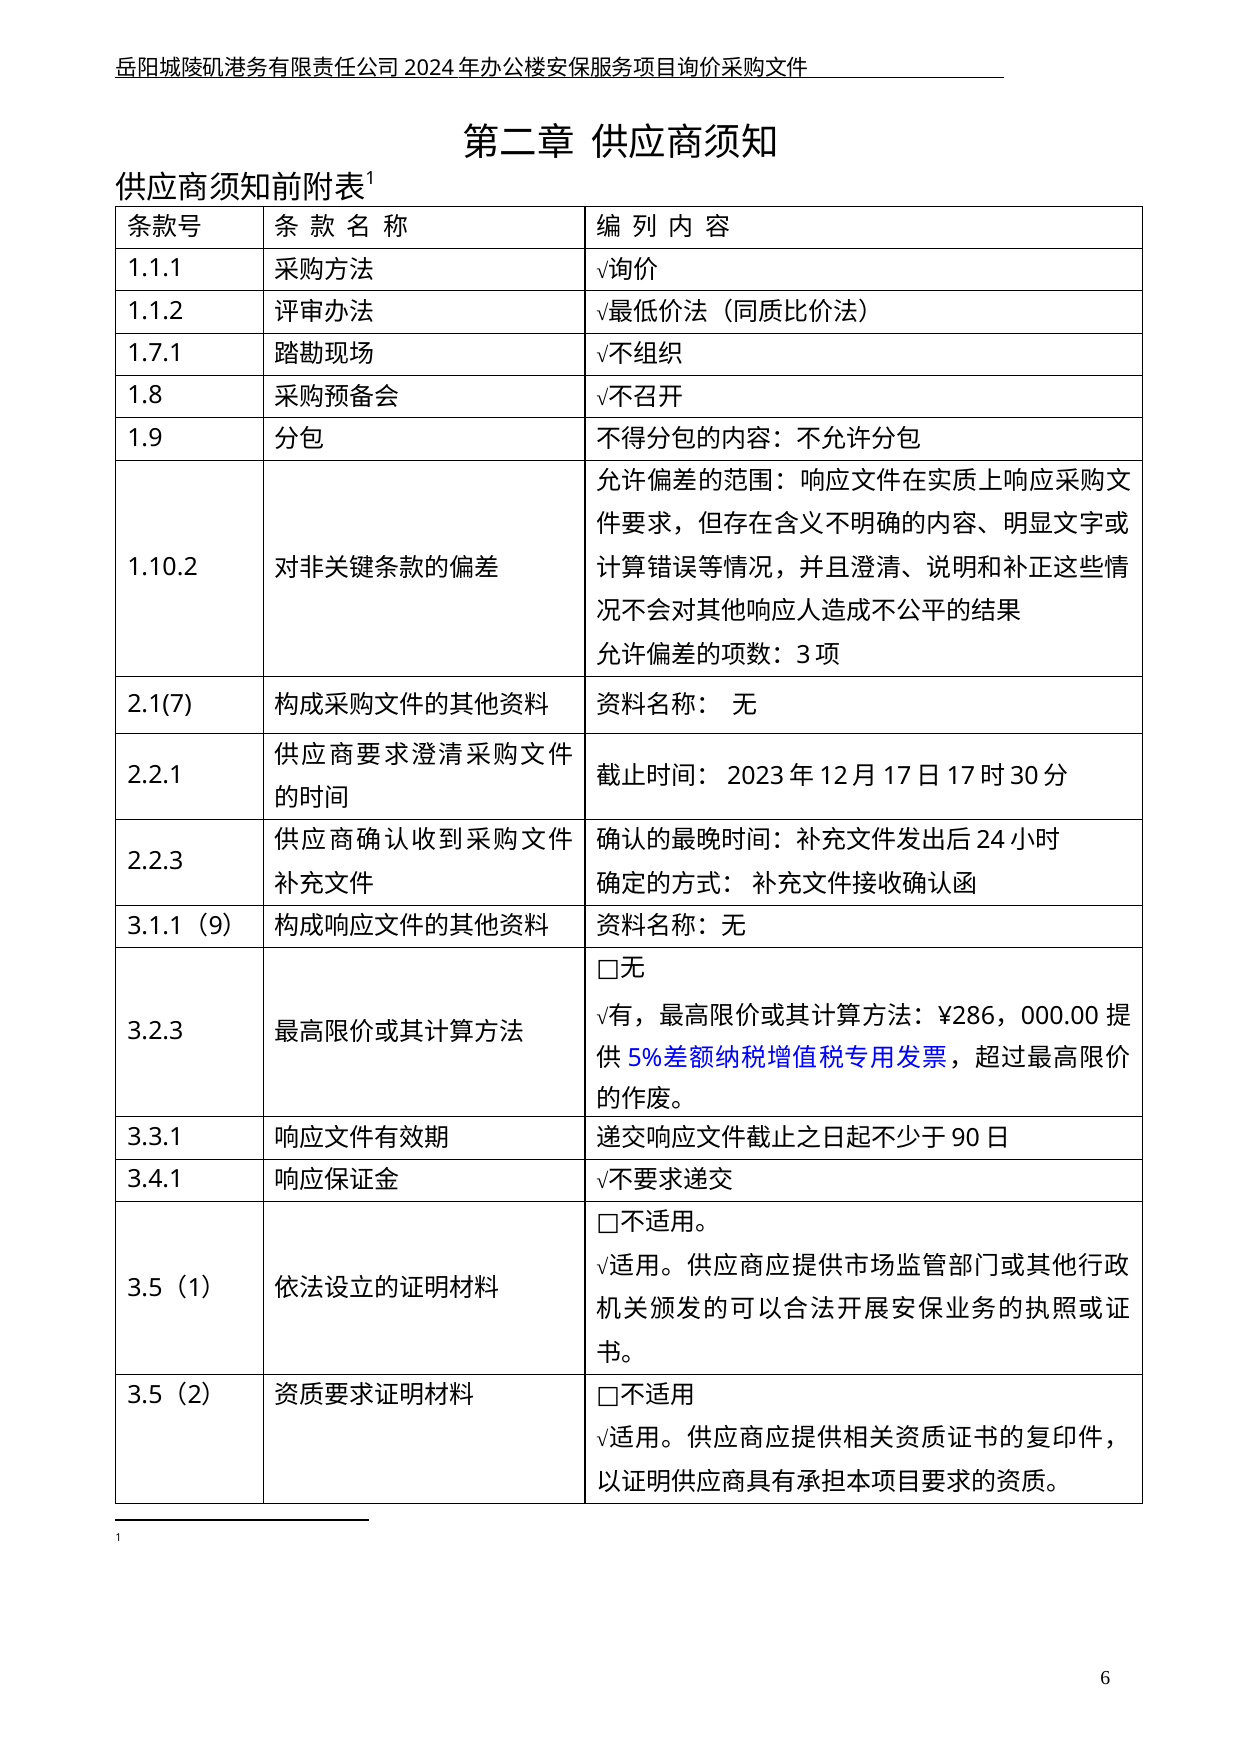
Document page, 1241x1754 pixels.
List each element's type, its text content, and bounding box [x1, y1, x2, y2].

table_cell 3.1.1（9） [116, 906, 263, 947]
table_cell 3.4.1 [116, 1160, 263, 1201]
table_cell √最低价法（同质比价法） [586, 291, 1142, 333]
table_cell 1.10.2 [116, 461, 263, 676]
table_cell 2.2.1 [116, 734, 263, 819]
table_cell 采购预备会 [264, 376, 584, 417]
table_cell 供应商要求澄清采购文件的时间 [264, 734, 584, 819]
subtitle 第二章 供应商须知 [115, 106, 1125, 168]
table_header 编 列 内 容 [586, 207, 1142, 248]
table_cell □无 √有，最高限价或其计算方法：¥286，000.00 提供5%差额纳税增值税专用发票，超过最高限价的作废。 [586, 948, 1142, 1116]
table_cell 3.5（2） [116, 1375, 263, 1503]
table_cell 依法设立的证明材料 [264, 1202, 584, 1373]
table_cell √不召开 [586, 376, 1142, 417]
table_cell 构成采购文件的其他资料 [264, 677, 584, 733]
table_cell 1.1.2 [116, 291, 263, 333]
table_cell 踏勘现场 [264, 334, 584, 375]
table_cell 资质要求证明材料 [264, 1375, 584, 1503]
table_cell 不得分包的内容：不允许分包 [586, 418, 1142, 459]
text 供应商须知前附表 [115, 168, 1125, 206]
table_cell 构成响应文件的其他资料 [264, 906, 584, 947]
table_cell □不适用。 √适用。供应商应提供市场监管部门或其他行政机关颁发的可以合法开展安保业务的执照或证书。 [586, 1202, 1142, 1373]
table_cell 2.2.3 [116, 820, 263, 904]
table_cell 允许偏差的范围：响应文件在实质上响应采购文件要求，但存在含义不明确的内容、明显文字或计算错误等情况，并且澄清、说明和补正这些情况不会对其他响应人造成不公平的结果 允许偏差的项数：3项 [586, 461, 1142, 676]
table_cell √询价 [586, 249, 1142, 290]
table_cell 1.8 [116, 376, 263, 417]
table_cell 资料名称： 无 [586, 677, 1142, 733]
table_cell 递交响应文件截止之日起不少于90日 [586, 1117, 1142, 1158]
table_cell 采购方法 [264, 249, 584, 290]
table_cell 截止时间： 2023年12月17日17时30分 [586, 734, 1142, 819]
table_cell 1.9 [116, 418, 263, 459]
table_cell 3.5（1） [116, 1202, 263, 1373]
table_cell 对非关键条款的偏差 [264, 461, 584, 676]
table_header 条 款 名 称 [264, 207, 584, 248]
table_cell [586, 1375, 1142, 1503]
table_cell √不要求递交 [586, 1160, 1142, 1201]
table_cell 最高限价或其计算方法 [264, 948, 584, 1116]
table_cell 响应保证金 [264, 1160, 584, 1201]
table_cell √不组织 [586, 334, 1142, 375]
table_cell 评审办法 [264, 291, 584, 333]
table_cell 确认的最晚时间：补充文件发出后24小时 确定的方式： 补充文件接收确认函 [586, 820, 1142, 904]
table_header 条款号 [116, 207, 263, 248]
table_cell 分包 [264, 418, 584, 459]
table_cell 2.1(7) [116, 677, 263, 733]
table_cell 响应文件有效期 [264, 1117, 584, 1158]
table_cell 资料名称：无 [586, 906, 1142, 947]
table_cell 供应商确认收到采购文件补充文件 [264, 820, 584, 904]
table_cell 3.3.1 [116, 1117, 263, 1158]
table_cell 1.7.1 [116, 334, 263, 375]
table_cell 1.1.1 [116, 249, 263, 290]
table_cell 3.2.3 [116, 948, 263, 1116]
